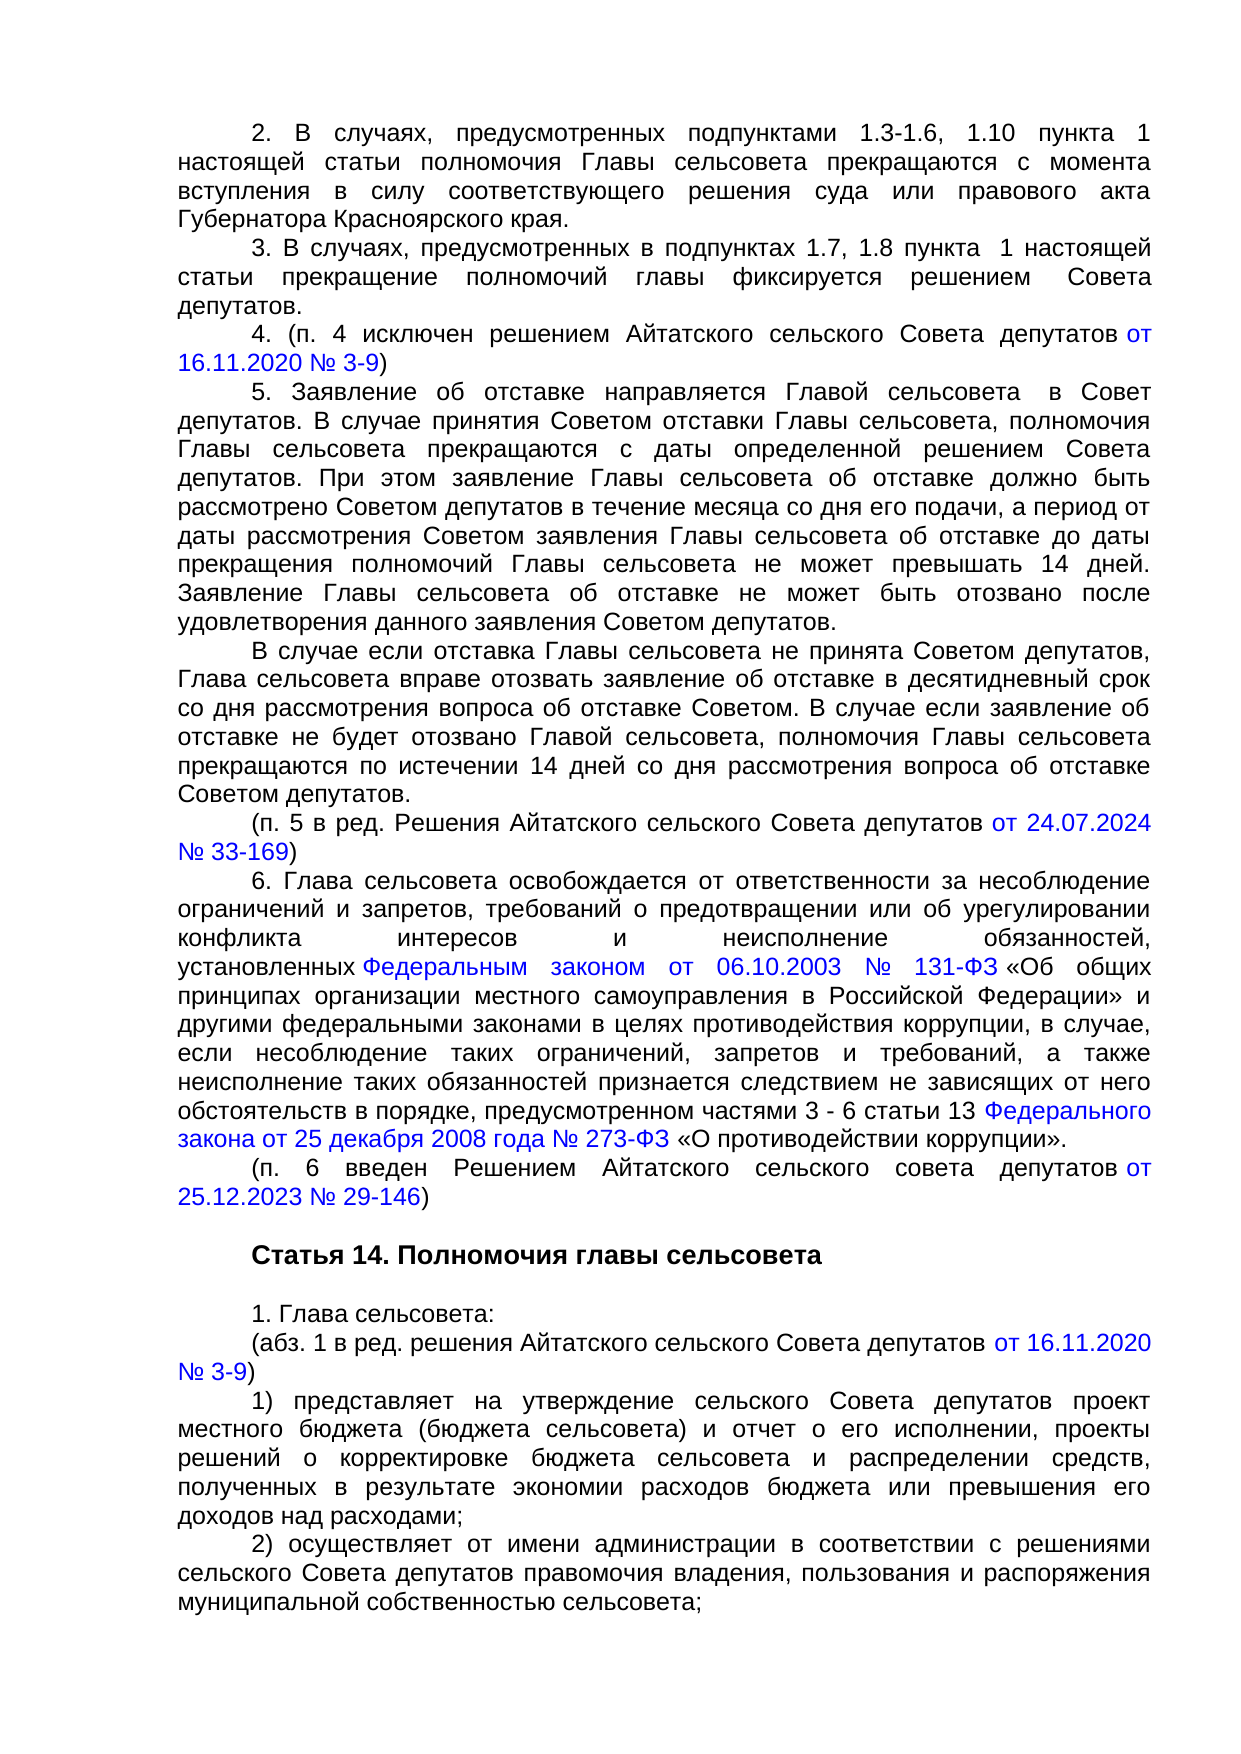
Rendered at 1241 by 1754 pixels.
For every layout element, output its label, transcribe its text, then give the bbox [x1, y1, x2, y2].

text 3. В случаях, предусмотренных в подпунктах 1.7, 1.8 пункта 1 настоящей статьи прекращение полномочий главы фиксируется решением Совета депутатов. [177, 233, 1152, 319]
text 2) осуществляет от имени администрации в соответствии с решениями сельского Совета депутатов правомочия владения, пользования и распоряжения муниципальной собственностью сельсовета; [177, 1529, 1152, 1616]
text Статья 14. Полномочия главы сельсовета [177, 1239, 1152, 1271]
text 4. (п. 4 исключен решением Айтатского сельского Совета депутатов от 16.11.2020 № 3-9) [177, 319, 1152, 377]
text (п. 6 введен Решением Айтатского сельского совета депутатов от 25.12.2023 № 29-146) [177, 1153, 1152, 1211]
text 1. Глава сельсовета: [177, 1299, 1152, 1328]
text 5. Заявление об отставке направляется Главой сельсовета в Совет депутатов. В случае принятия Советом отставки Главы сельсовета, полномочия Главы сельсовета прекращаются с даты определенной решением Совета депутатов. При этом заявление Главы сельсовета об отставке должно быть рассмотрено Советом депутатов в течение месяца со дня его подачи, а период от даты рассмотрения Советом заявления Главы сельсовета об отставке до даты прекращения полномочий Главы сельсовета не может превышать 14 дней. Заявление Главы сельсовета об отставке не может быть отозвано после удовлетворения данного заявления Советом депутатов. [177, 377, 1152, 636]
text 1) представляет на утверждение сельского Совета депутатов проект местного бюджета (бюджета сельсовета) и отчет о его исполнении, проекты решений о корректировке бюджета сельсовета и распределении средств, полученных в результате экономии расходов бюджета или превышения его доходов над расходами; [177, 1386, 1152, 1529]
text 6. Глава сельсовета освобождается от ответственности за несоблюдение ограничений и запретов, требований о предотвращении или об урегулировании конфликта интересов и неисполнение обязанностей, установленных Федеральным законом от 06.10.2003 № 131-ФЗ «Об общих принципах организации местного самоуправления в Российской Федерации» и другими федеральными законами в целях противодействия коррупции, в случае, если несоблюдение таких ограничений, запретов и требований, а также неисполнение таких обязанностей признается следствием не зависящих от него обстоятельств в порядке, предусмотренном частями 3 - 6 статьи 13 Федерального закона от 25 декабря 2008 года № 273-ФЗ «О противодействии коррупции». [177, 866, 1152, 1153]
text (п. 5 в ред. Решения Айтатского сельского Совета депутатов от 24.07.2024 № 33-169) [177, 808, 1152, 866]
text (абз. 1 в ред. решения Айтатского сельского Совета депутатов от 16.11.2020 № 3-9) [177, 1328, 1152, 1386]
text 2. В случаях, предусмотренных подпунктами 1.3-1.6, 1.10 пункта 1 настоящей статьи полномочия Главы сельсовета прекращаются с момента вступления в силу соответствующего решения суда или правового акта Губернатора Красноярского края. [177, 118, 1152, 233]
text В случае если отставка Главы сельсовета не принята Советом депутатов, Глава сельсовета вправе отозвать заявление об отставке в десятидневный срок со дня рассмотрения вопроса об отставке Советом. В случае если заявление об отставке не будет отозвано Главой сельсовета, полномочия Главы сельсовета прекращаются по истечении 14 дней со дня рассмотрения вопроса об отставке Советом депутатов. [177, 636, 1152, 808]
